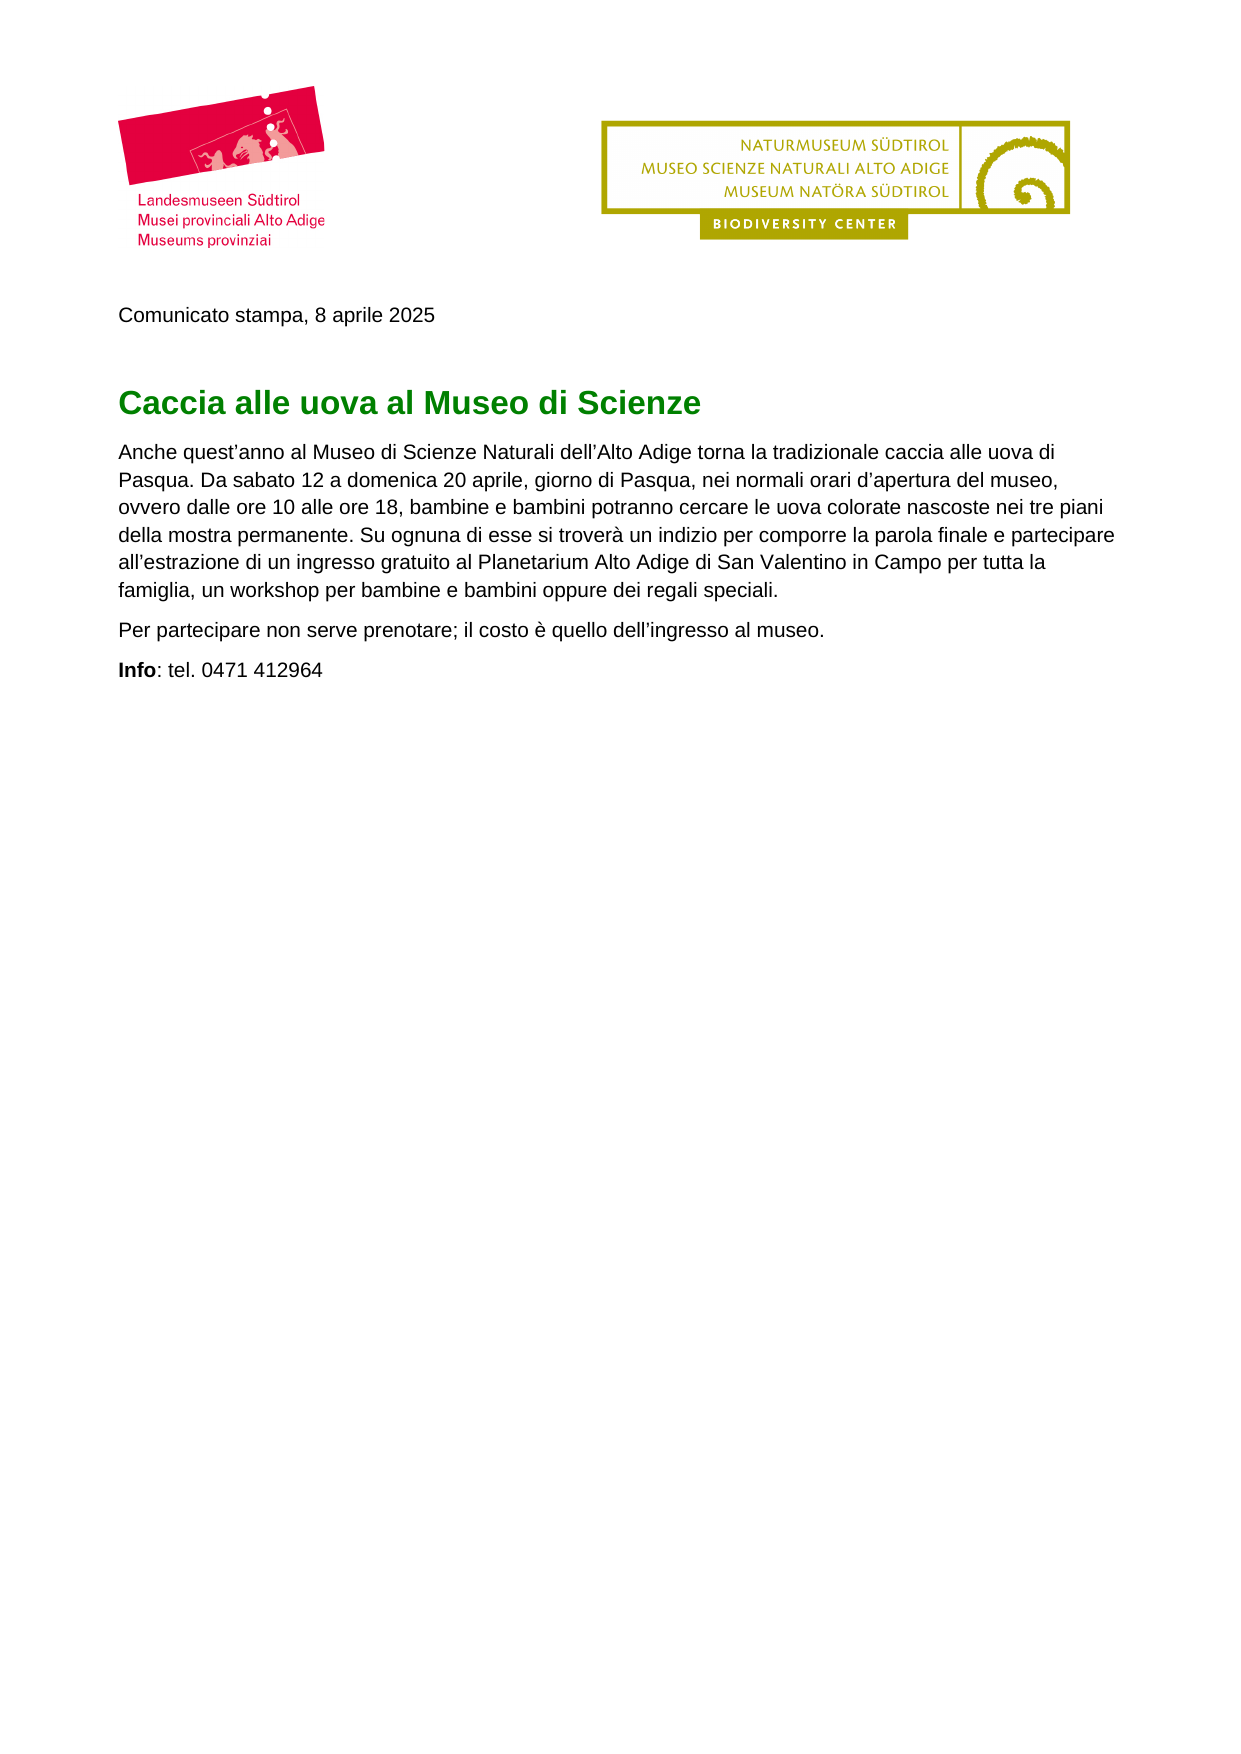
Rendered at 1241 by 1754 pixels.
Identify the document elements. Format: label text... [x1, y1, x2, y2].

text Comunicato stampa, 8 aprile 2025 [118, 303, 1122, 327]
text Caccia alle uova al Museo di Scienze [118, 383, 1122, 422]
text Per partecipare non serve prenotare; il costo è quello dell’ingresso al museo. [118, 617, 1122, 641]
picture [593, 112, 1082, 248]
text Info: tel. 0471 412964 [118, 657, 1122, 681]
picture [118, 86, 325, 248]
text Anche quest’anno al Museo di Scienze Naturali dell’Alto Adige torna la tradizionale caccia alle uova di Pasqua. Da sabato 12 a domenica 20 aprile, giorno di Pasqua, nei normali orari d’apertura del museo, ovvero dalle ore 10 alle ore 18, bambine e bambini potranno cercare le uova colorate nascoste nei tre piani della mostra permanente. Su ognuna di esse si troverà un indizio per comporre la parola finale e partecipare all’estrazione di un ingresso gratuito al Planetarium Alto Adige di San Valentino in Campo per tutta la famiglia, un workshop per bambine e bambini oppure dei regali speciali. [118, 440, 1122, 601]
